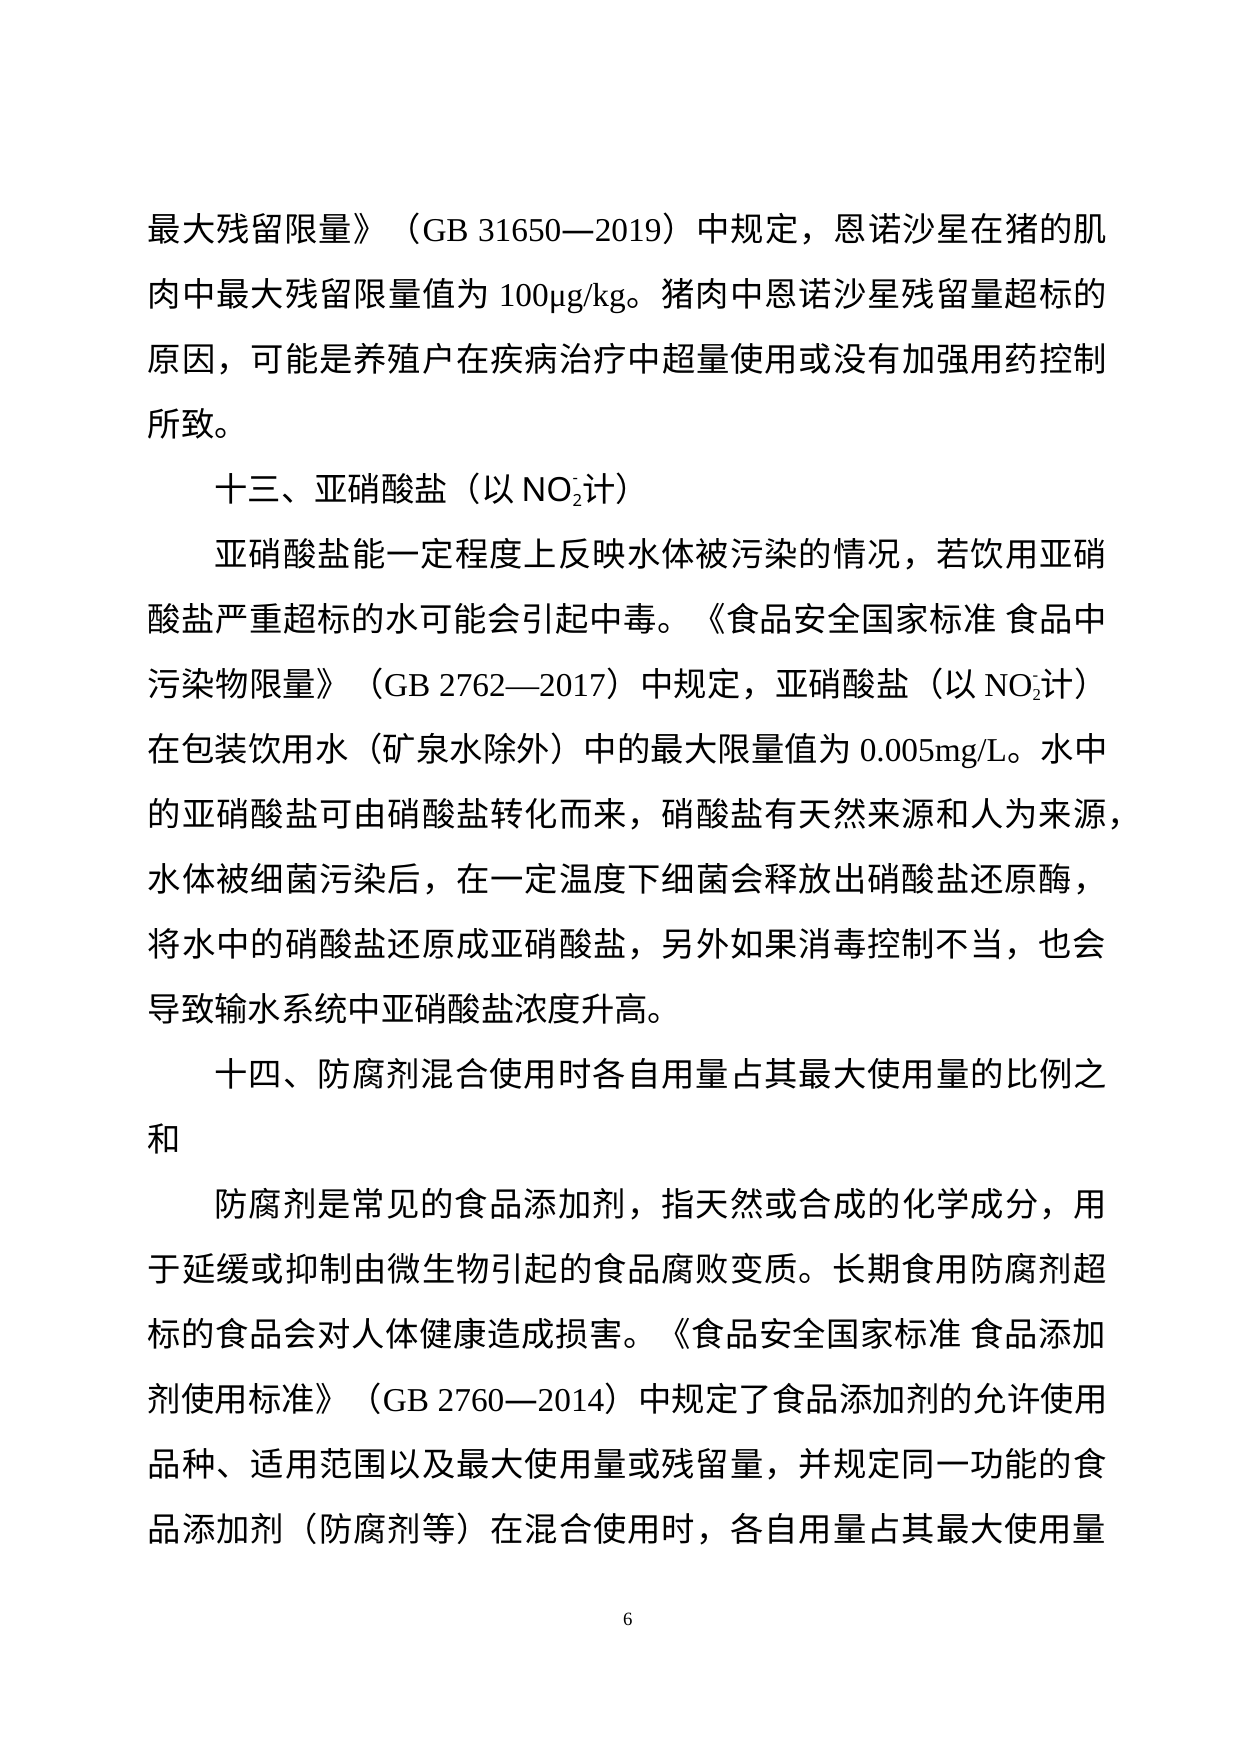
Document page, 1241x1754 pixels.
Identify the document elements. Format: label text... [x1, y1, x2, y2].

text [148, 194, 1107, 454]
text 十四、防腐剂混合使用时各自用量占其最大使用量的比例之和 [148, 1039, 1107, 1169]
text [148, 1169, 1107, 1559]
text 亚硝酸盐能一定程度上反映水体被污染的情况，若饮用亚硝酸盐严重超标的水可能会引起中毒。《食品安全国家标准 食品中污染物限量》（GB 2762—2017）中规定，亚硝酸盐（以NO- 2计）在包装饮用水（矿泉水除外）中的最大限量值为0.005mg/L。水中的亚硝酸盐可由硝酸盐转化而来，硝酸盐有天然来源和人为来源，水体被细菌污染后，在一定温度下细菌会释放出硝酸盐还原酶，将水中的硝酸盐还原成亚硝酸盐，另外如果消毒控制不当，也会导致输水系统中亚硝酸盐浓度升高。 [148, 519, 1107, 1039]
text 十三、亚硝酸盐（以NO- 2计） [148, 454, 1107, 519]
